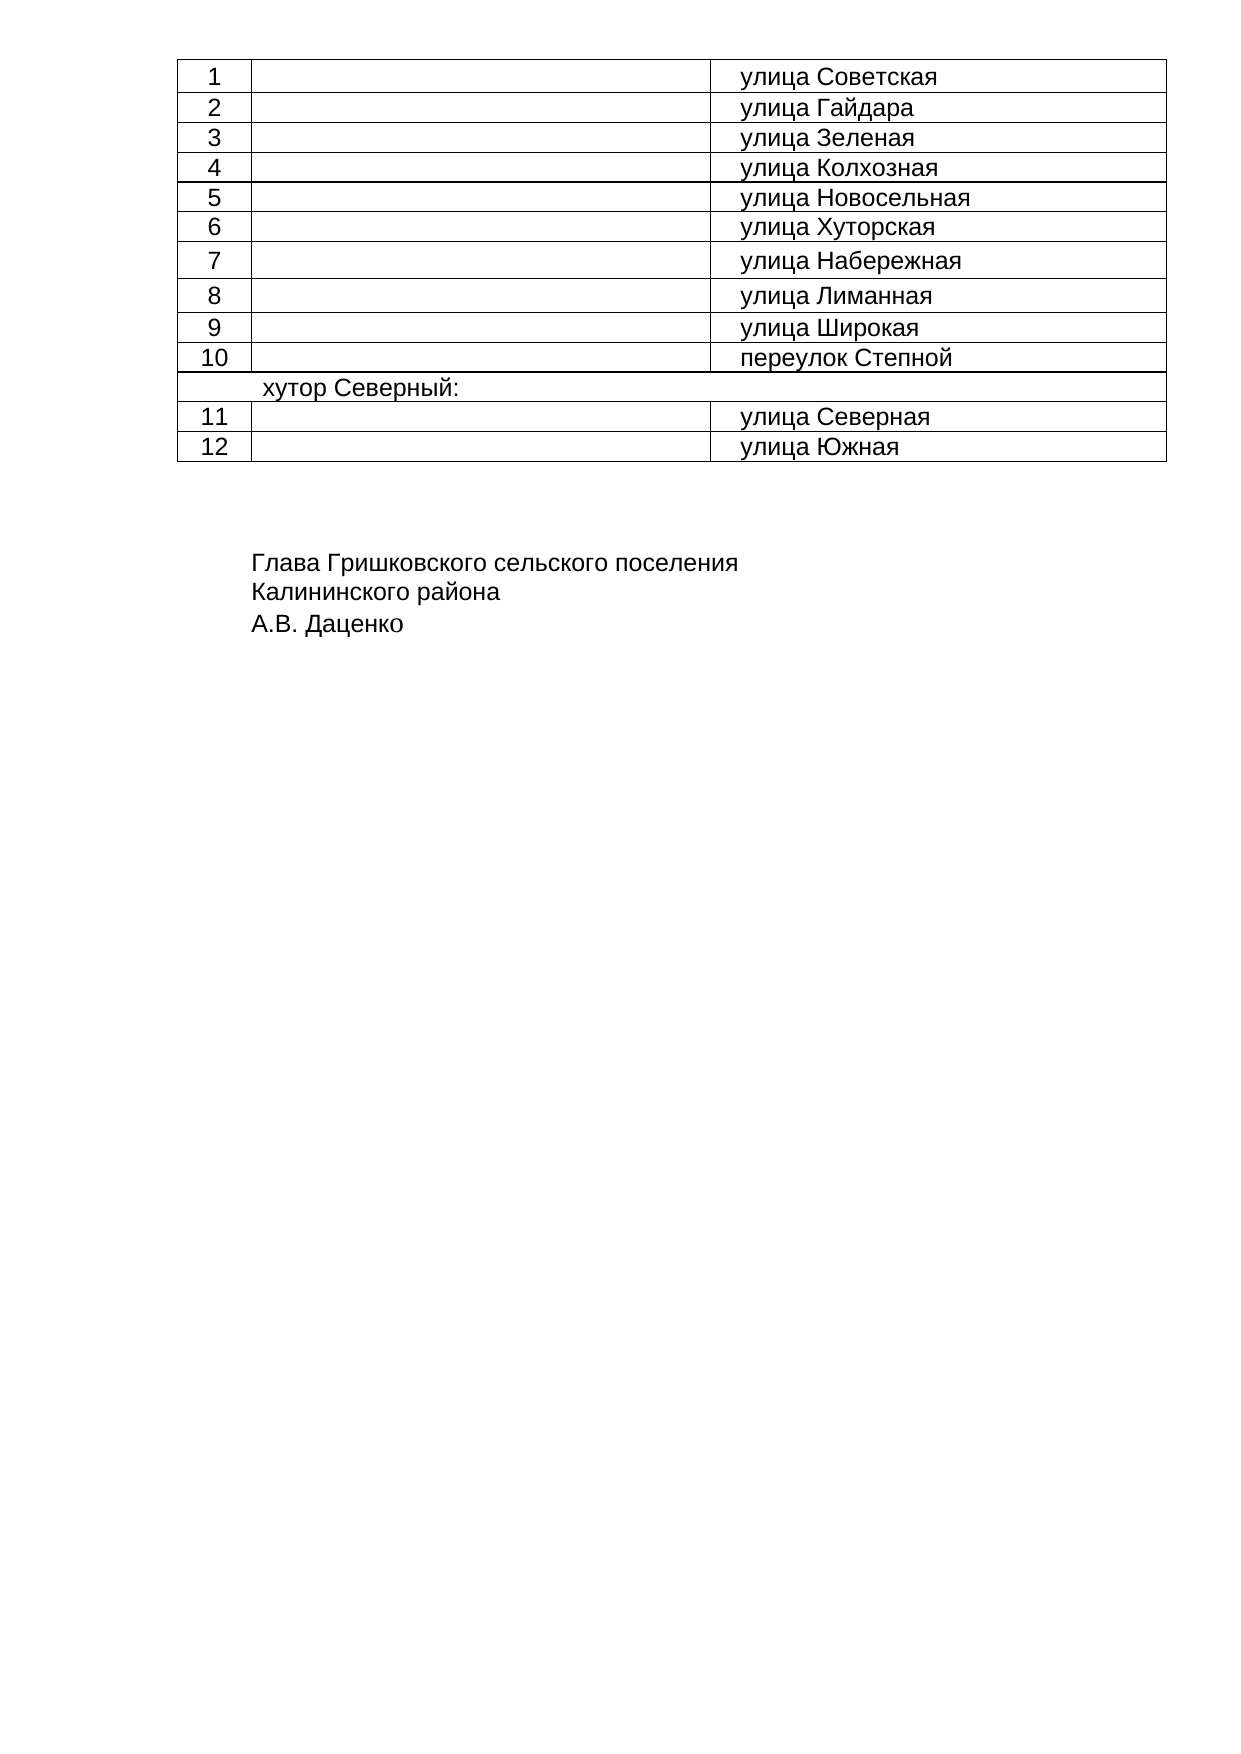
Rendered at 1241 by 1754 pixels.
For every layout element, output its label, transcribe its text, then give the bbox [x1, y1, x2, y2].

table_cell 10 [178, 343, 251, 371]
table_cell улица Хуторская [711, 212, 1166, 241]
table_cell [252, 432, 710, 461]
table_cell [252, 402, 710, 431]
table_cell [252, 343, 710, 371]
table_cell [252, 279, 710, 312]
table_cell улица Набережная [711, 242, 1166, 278]
text Глава Гришковского сельского поселения [177, 548, 1181, 577]
table_cell улица Южная [711, 432, 1166, 461]
table_cell [252, 93, 710, 122]
table_cell улица Зеленая [711, 123, 1166, 152]
table_cell улица Советская [711, 60, 1166, 92]
table_cell [252, 313, 710, 342]
table_cell 7 [178, 242, 251, 278]
table_cell [252, 242, 710, 278]
table_cell 11 [178, 402, 251, 431]
table_cell [252, 123, 710, 152]
table_cell [252, 183, 710, 211]
table_cell 5 [178, 183, 251, 211]
table_cell 8 [178, 279, 251, 312]
table_cell переулок Степной [711, 343, 1166, 371]
table_cell хутор Северный: [178, 373, 1166, 401]
table_cell [252, 60, 710, 92]
table_cell 9 [178, 313, 251, 342]
table_cell улица Лиманная [711, 279, 1166, 312]
text Калининского района [177, 577, 1181, 606]
table_cell 3 [178, 123, 251, 152]
table_cell улица Гайдара [711, 93, 1166, 122]
table_cell [252, 212, 710, 241]
table_cell улица Новосельная [711, 183, 1166, 211]
table_cell 2 [178, 93, 251, 122]
table_cell улица Северная [711, 402, 1166, 431]
table_cell 1 [178, 60, 251, 92]
table_cell 4 [178, 153, 251, 181]
table_cell 6 [178, 212, 251, 241]
text А.В. Даценко [177, 606, 1181, 639]
table_cell 12 [178, 432, 251, 461]
table_cell [252, 153, 710, 181]
table_cell улица Колхозная [711, 153, 1166, 181]
table_cell улица Широкая [711, 313, 1166, 342]
